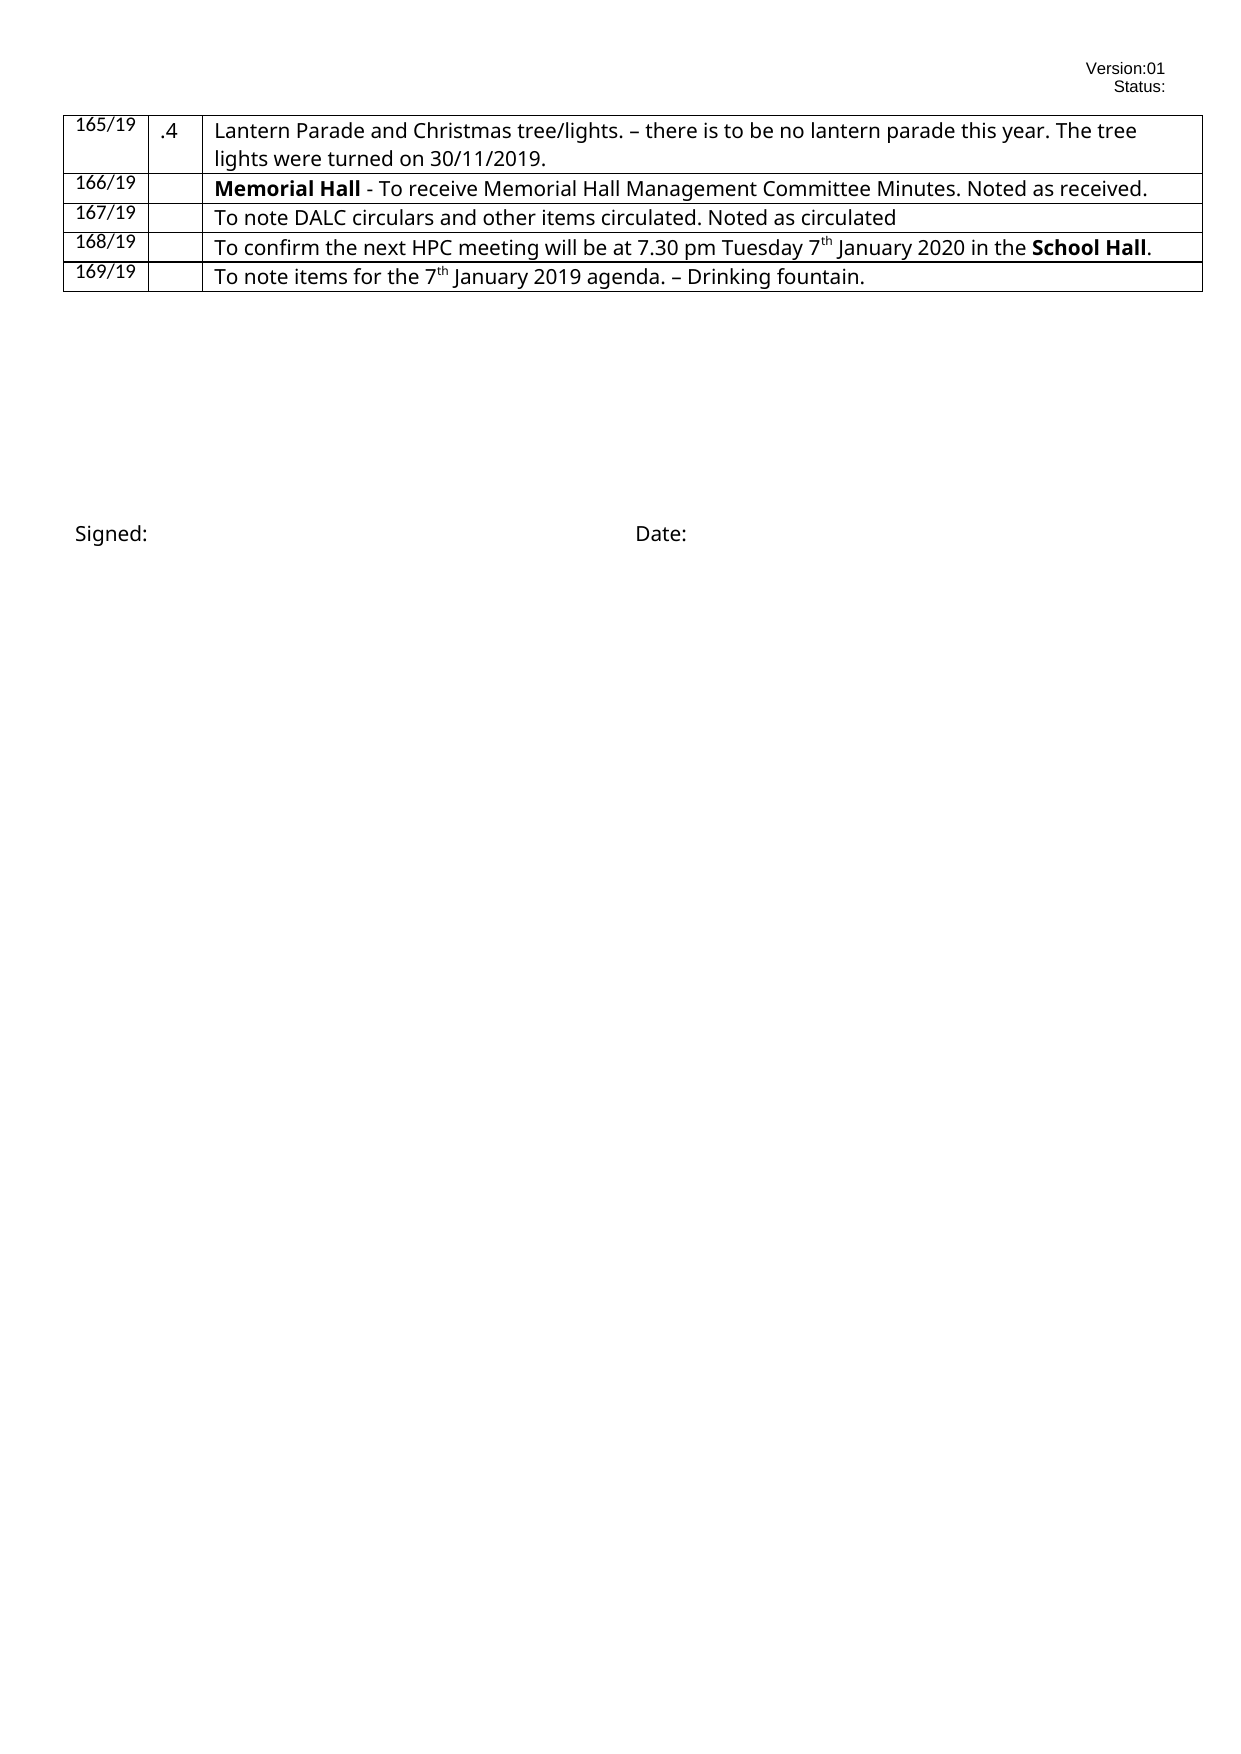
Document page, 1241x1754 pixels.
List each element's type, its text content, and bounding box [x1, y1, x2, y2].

table_cell 168/19 [64, 233, 148, 261]
table_cell [149, 233, 202, 261]
table_cell 167/19 [64, 204, 148, 232]
table_cell To note DALC circulars and other items circulated. Noted as circulated [203, 204, 1202, 232]
table_cell To note items for the 7th January 2019 agenda. – Drinking fountain. [203, 263, 1202, 291]
table_cell 166/19 [64, 174, 148, 202]
table_cell 165/19 [64, 116, 148, 173]
text Signed: Date: [75, 519, 1165, 548]
table_cell .4 [149, 116, 202, 173]
table_cell 169/19 [64, 263, 148, 291]
table_cell Lantern Parade and Christmas tree/lights. – there is to be no lantern parade this year. The tree lights were turned on 30/11/2019. [203, 116, 1202, 173]
table_cell [149, 204, 202, 232]
table_cell [149, 174, 202, 202]
table_cell To confirm the next HPC meeting will be at 7.30 pm Tuesday 7th January 2020 in the School Hall. [203, 233, 1202, 261]
table_cell [149, 263, 202, 291]
table_cell Memorial Hall - To receive Memorial Hall Management Committee Minutes. Noted as received. [203, 174, 1202, 202]
